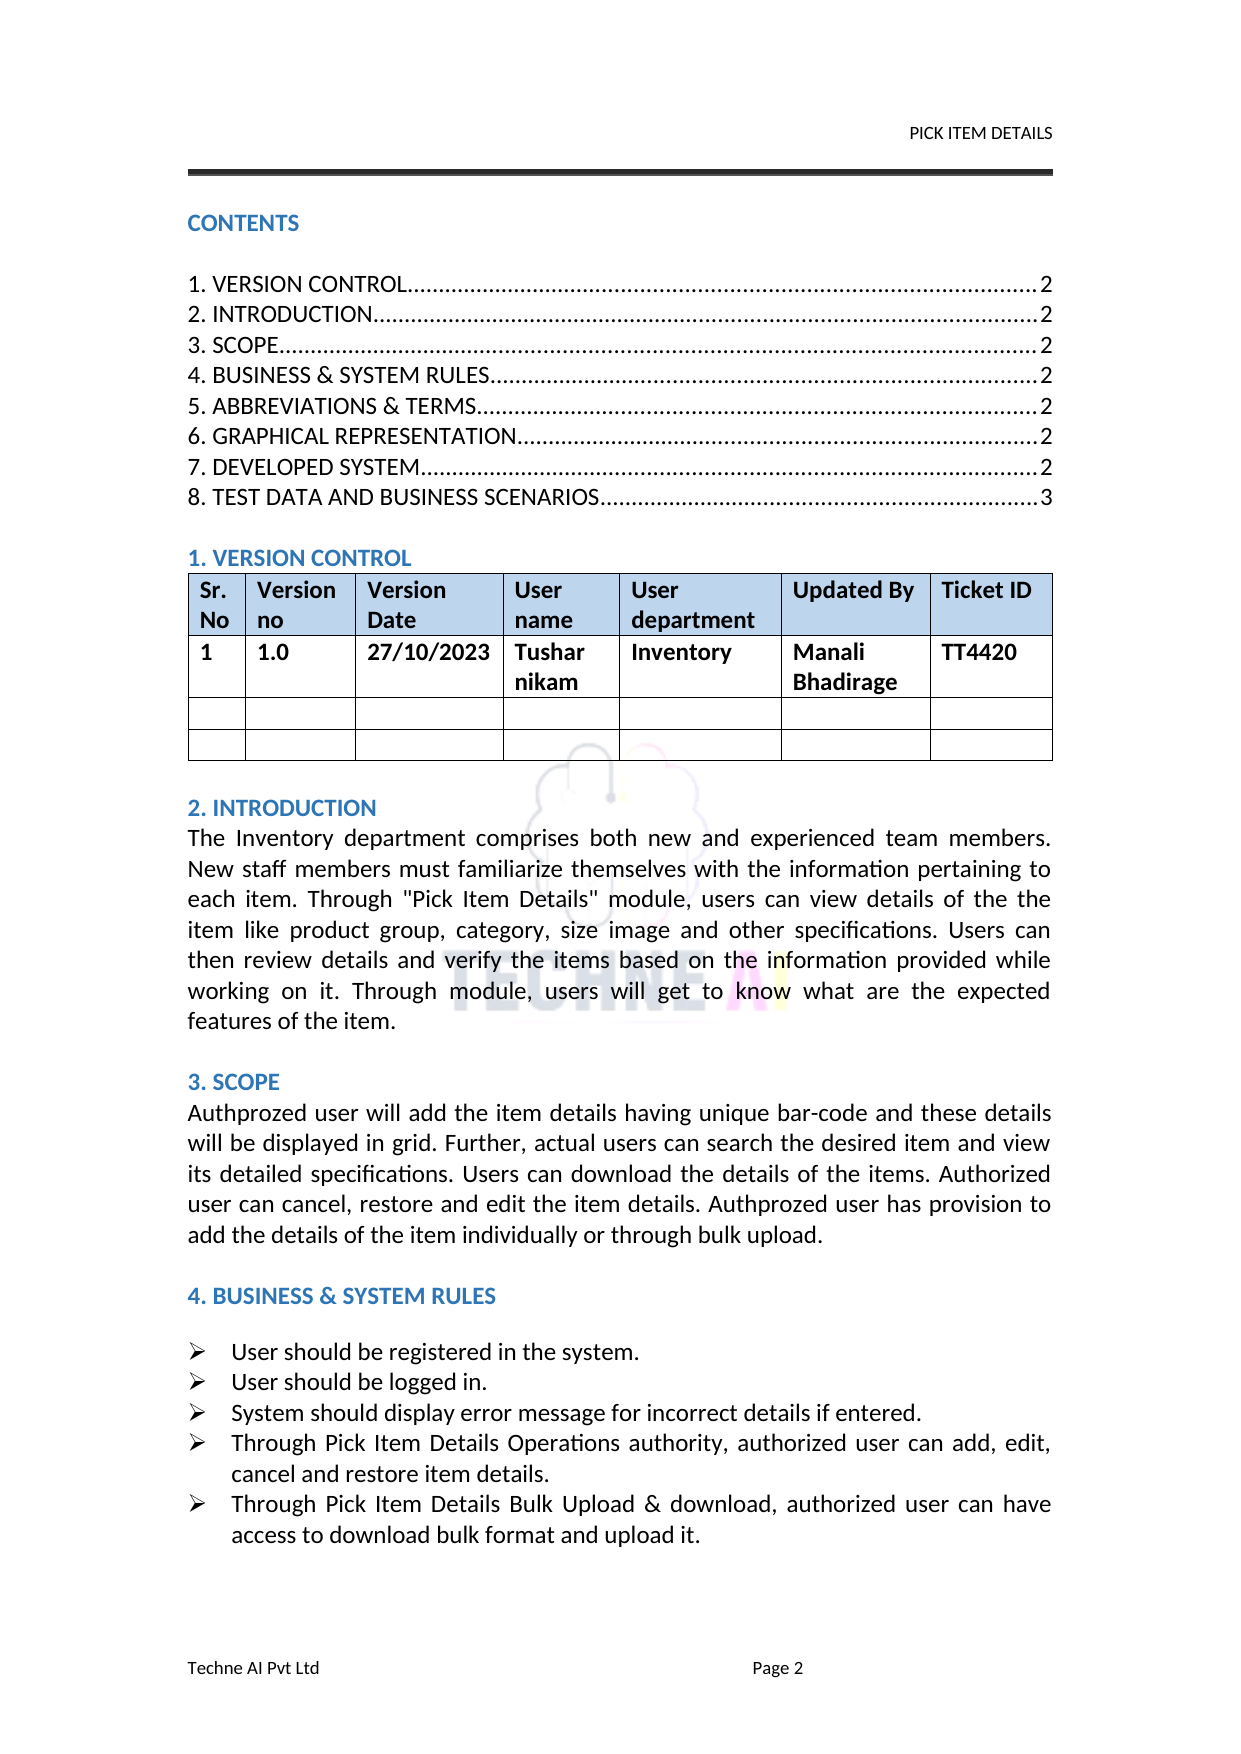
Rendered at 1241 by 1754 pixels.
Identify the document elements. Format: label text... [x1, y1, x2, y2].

list SCOPE [187, 1066, 1053, 1097]
table_cell [356, 730, 503, 760]
list VERSION CONTROL [187, 542, 1053, 573]
table_cell 1 [189, 636, 245, 697]
table_cell [246, 698, 355, 729]
table_cell [504, 698, 619, 729]
table_header Ticket ID [931, 574, 1052, 635]
list Through Pick Item Details Bulk Upload & download, authorized user can have access to download bulk format and upload it. [187, 1489, 1053, 1550]
table_cell [504, 730, 619, 760]
table_cell Inventory [620, 636, 781, 697]
text The Inventory department comprises both new and experienced team members. New staff members must familiarize themselves with the information pertaining to each item. Through "Pick Item Details" module, users can view details of the the item like product group, category, size image and other specifications. Users can then review details and verify the items based on the information provided while working on it. Through module, users will get to know what are the expected features of the item. [187, 822, 1053, 1036]
table_cell Manali Bhadirage [782, 636, 930, 697]
table_cell [189, 730, 245, 760]
table_cell TT4420 [931, 636, 1052, 697]
list BUSINESS & SYSTEM RULES [187, 1280, 1053, 1311]
table_cell 1.0 [246, 636, 355, 697]
list User should be registered in the system. [187, 1336, 1053, 1367]
table_cell [782, 698, 930, 729]
table_header Updated By [782, 574, 930, 635]
table_cell Tushar nikam [504, 636, 619, 697]
table_header User department [620, 574, 781, 635]
table_cell [356, 698, 503, 729]
table_header User name [504, 574, 619, 635]
text CONTENTS [187, 207, 1053, 237]
table_header Version no [246, 574, 355, 635]
table_cell [931, 730, 1052, 760]
table_header Version Date [356, 574, 503, 635]
table_cell [620, 730, 781, 760]
table_header Sr. No [189, 574, 245, 635]
table_cell [782, 730, 930, 760]
list User should be logged in. [187, 1367, 1053, 1397]
list System should display error message for incorrect details if entered. [187, 1397, 1053, 1428]
list Through Pick Item Details Operations authority, authorized user can add, edit, cancel and restore item details. [187, 1428, 1053, 1489]
list INTRODUCTION [187, 792, 1053, 822]
table_cell [620, 698, 781, 729]
table_cell [246, 730, 355, 760]
table_cell 27/10/2023 [356, 636, 503, 697]
table_cell [931, 698, 1052, 729]
table_cell [189, 698, 245, 729]
text Authprozed user will add the item details having unique bar-code and these details will be displayed in grid. Further, actual users can search the desired item and view its detailed specifications. Users can download the details of the items. Authorized user can cancel, restore and edit the item details. Authprozed user has provision to add the details of the item individually or through bulk upload. [187, 1097, 1053, 1249]
